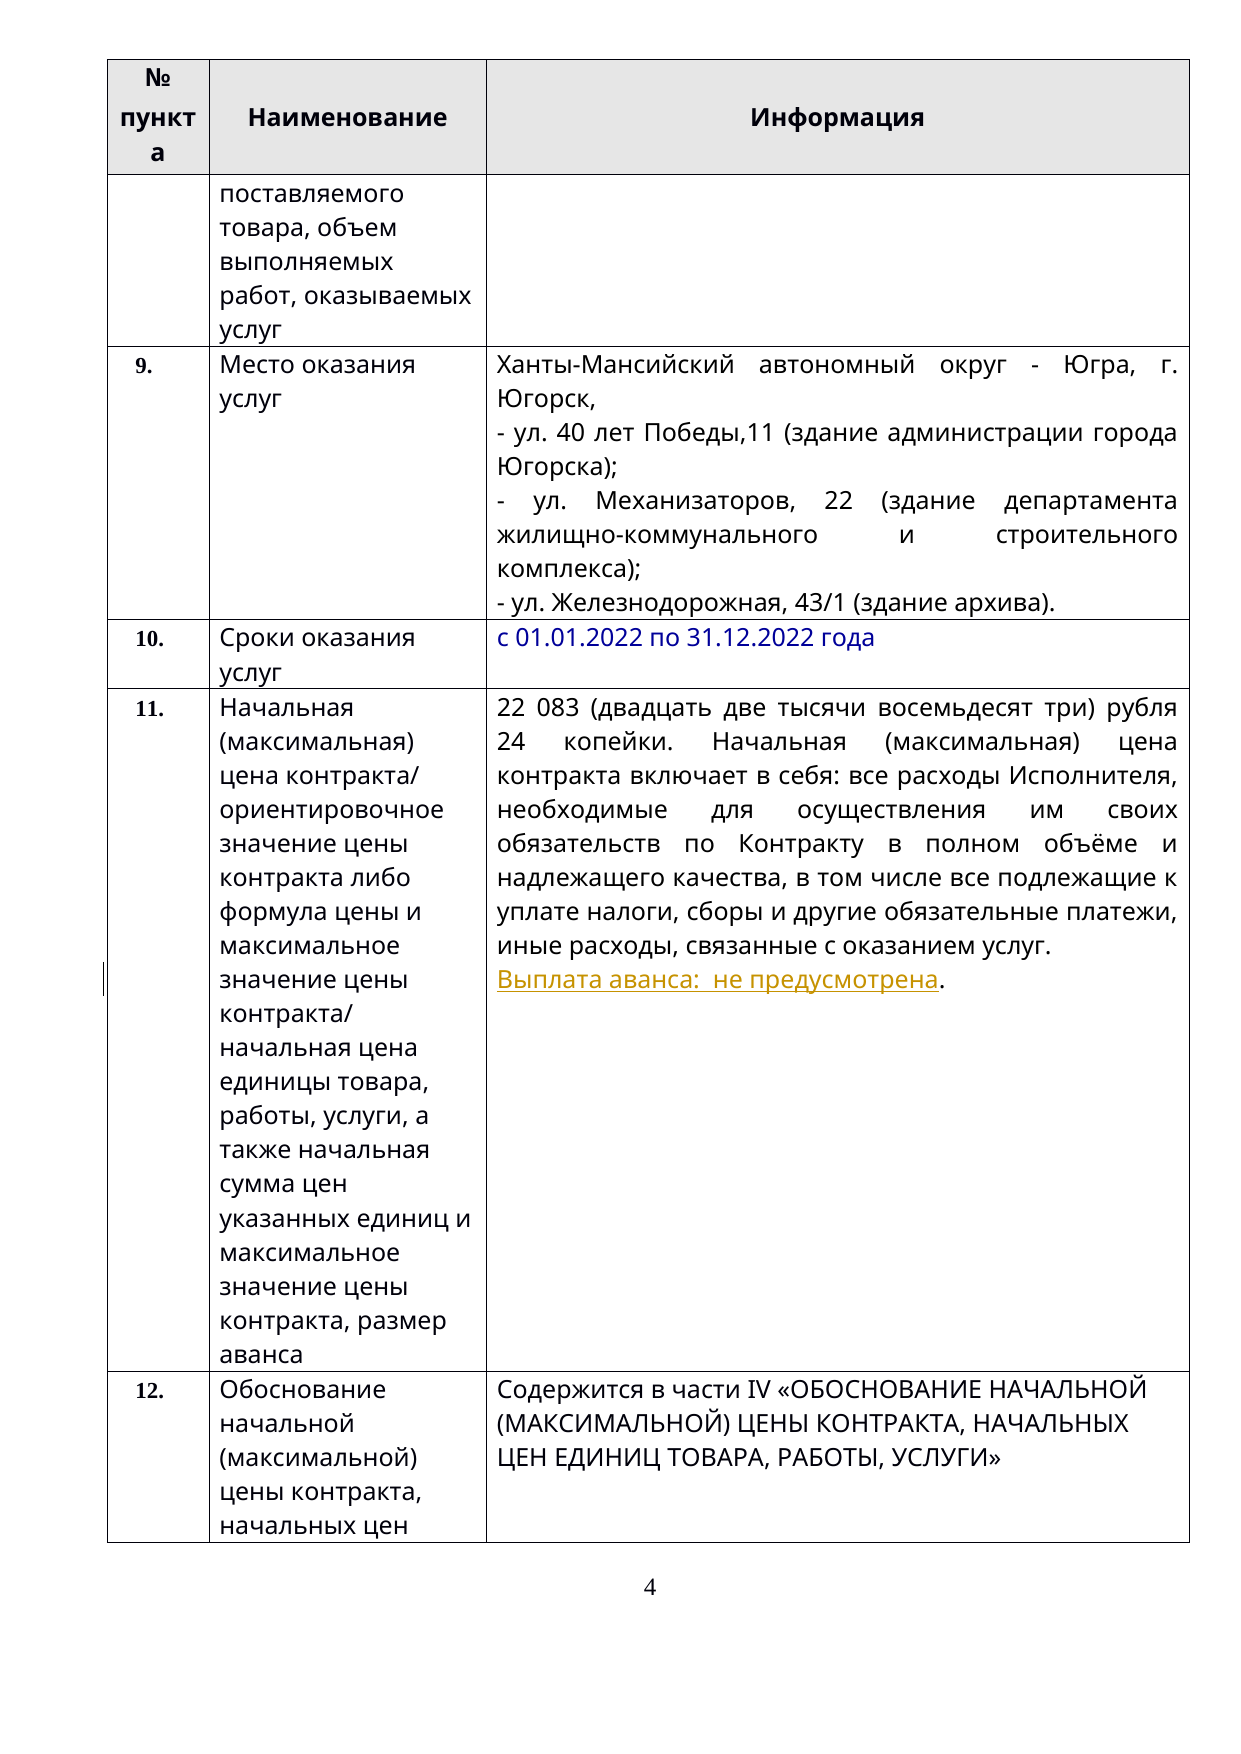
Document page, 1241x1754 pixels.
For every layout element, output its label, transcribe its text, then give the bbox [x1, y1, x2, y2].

table_cell [108, 620, 209, 688]
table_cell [487, 1372, 1189, 1542]
table_header Информация [487, 60, 1189, 174]
table_cell [108, 347, 209, 619]
table_cell [108, 1372, 209, 1542]
table_header Наименование [210, 60, 486, 174]
table_cell Ханты-Мансийский автономный округ - Югра, г. Югорск, - ул. 40 лет Победы,11 (здание администрации города Югорска); - ул. Механизаторов, 22 (здание департамента жилищно-коммунального и строительного комплекса); - ул. Железнодорожная, 43/1 (здание архива). [487, 347, 1189, 619]
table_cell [487, 175, 1189, 346]
table_cell [108, 175, 209, 346]
table_cell Сроки оказания услуг [210, 620, 486, 688]
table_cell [210, 175, 486, 346]
table_cell с 01.01.2022 по 31.12.2022 года [487, 620, 1189, 688]
table_cell Место оказания услуг [210, 347, 486, 619]
table_cell Начальная (максимальная) цена контракта/ ориентировочное значение цены контракта либо формула цены и максимальное значение цены контракта/ начальная цена единицы товара, работы, услуги, а также начальная сумма цен указанных единиц и максимальное значение цены контракта, размер аванса [210, 689, 486, 1371]
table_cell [210, 1372, 486, 1542]
table_header № пункта [108, 60, 209, 174]
table_cell 22 083 (двадцать две тысячи восемьдесят три) рубля 24 копейки. Начальная (максимальная) цена контракта включает в себя: все расходы Исполнителя, необходимые для осуществления им своих обязательств по Контракту в полном объёме и надлежащего качества, в том числе все подлежащие к уплате налоги, сборы и другие обязательные платежи, иные расходы, связанные с оказанием услуг. . [487, 689, 1189, 1371]
table_cell [108, 689, 209, 1371]
